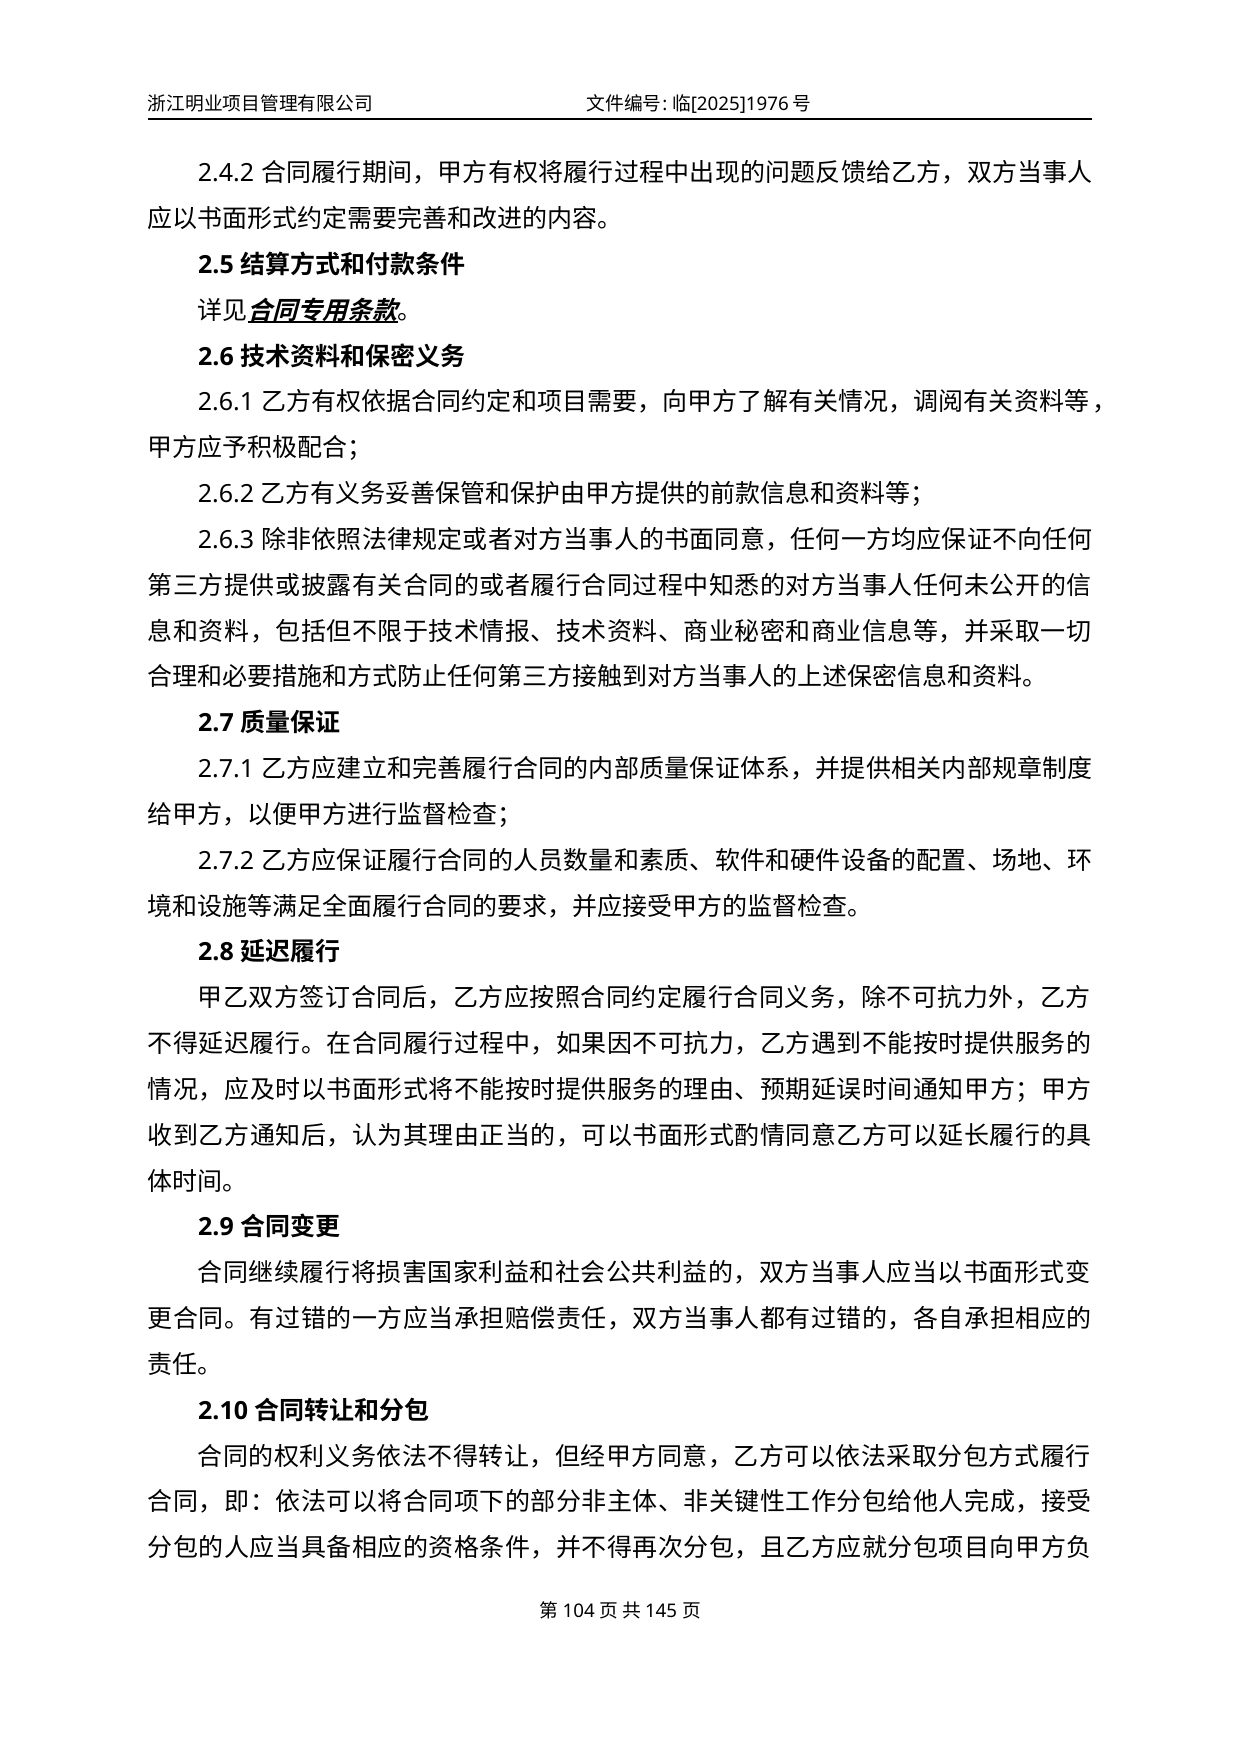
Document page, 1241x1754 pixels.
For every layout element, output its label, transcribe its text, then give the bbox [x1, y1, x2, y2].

text 2.10 合同转让和分包 [148, 1382, 1092, 1428]
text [148, 1428, 1092, 1566]
text 2.6 技术资料和保密义务 [148, 328, 1092, 374]
text 2.8 延迟履行 [148, 924, 1092, 970]
text 2.7.2 乙方应保证履行合同的人员数量和素质、软件和硬件设备的配置、场地、环境和设施等满足全面履行合同的要求，并应接受甲方的监督检查。 [148, 832, 1092, 924]
text 合同继续履行将损害国家利益和社会公共利益的，双方当事人应当以书面形式变更合同。有过错的一方应当承担赔偿责任，双方当事人都有过错的，各自承担相应的责任。 [148, 1245, 1092, 1382]
text 2.5 结算方式和付款条件 [148, 237, 1092, 282]
text 2.7 质量保证 [148, 695, 1092, 741]
text 2.7.1 乙方应建立和完善履行合同的内部质量保证体系，并提供相关内部规章制度给甲方，以便甲方进行监督检查； [148, 741, 1092, 832]
text 2.6.2 乙方有义务妥善保管和保护由甲方提供的前款信息和资料等； [148, 466, 1092, 512]
text 2.4.2 合同履行期间，甲方有权将履行过程中出现的问题反馈给乙方，双方当事人应以书面形式约定需要完善和改进的内容。 [148, 145, 1092, 237]
text 2.9 合同变更 [148, 1199, 1092, 1245]
text 详见合同专用条款。 [148, 282, 1092, 328]
text 甲乙双方签订合同后，乙方应按照合同约定履行合同义务，除不可抗力外，乙方不得延迟履行。在合同履行过程中，如果因不可抗力，乙方遇到不能按时提供服务的情况，应及时以书面形式将不能按时提供服务的理由、预期延误时间通知甲方；甲方收到乙方通知后，认为其理由正当的，可以书面形式酌情同意乙方可以延长履行的具体时间。 [148, 970, 1092, 1199]
text 2.6.3 除非依照法律规定或者对方当事人的书面同意，任何一方均应保证不向任何第三方提供或披露有关合同的或者履行合同过程中知悉的对方当事人任何未公开的信息和资料，包括但不限于技术情报、技术资料、商业秘密和商业信息等，并采取一切合理和必要措施和方式防止任何第三方接触到对方当事人的上述保密信息和资料。 [148, 512, 1092, 695]
text 2.6.1 乙方有权依据合同约定和项目需要，向甲方了解有关情况，调阅有关资料等，甲方应予积极配合； [148, 374, 1092, 466]
